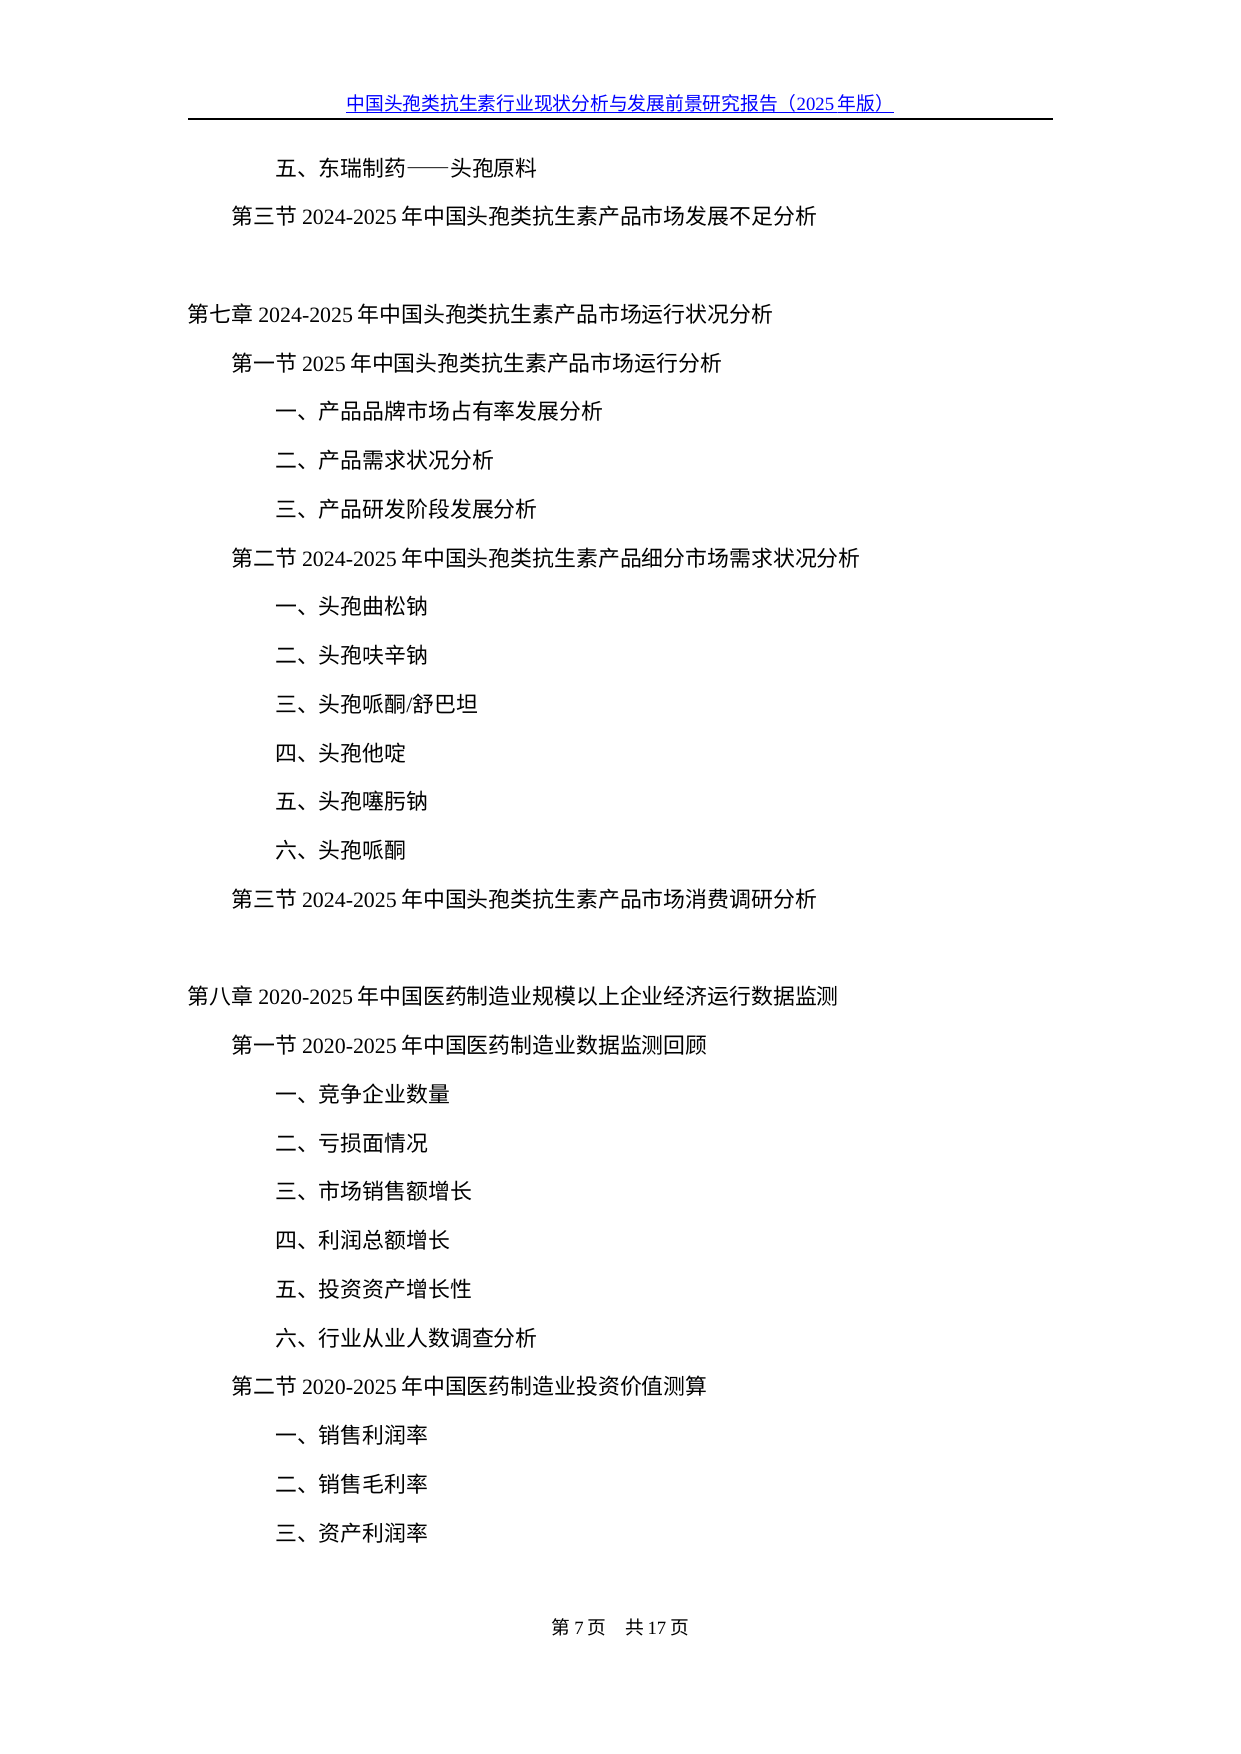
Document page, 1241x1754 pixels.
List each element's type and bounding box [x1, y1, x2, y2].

text [187, 150, 1053, 1548]
